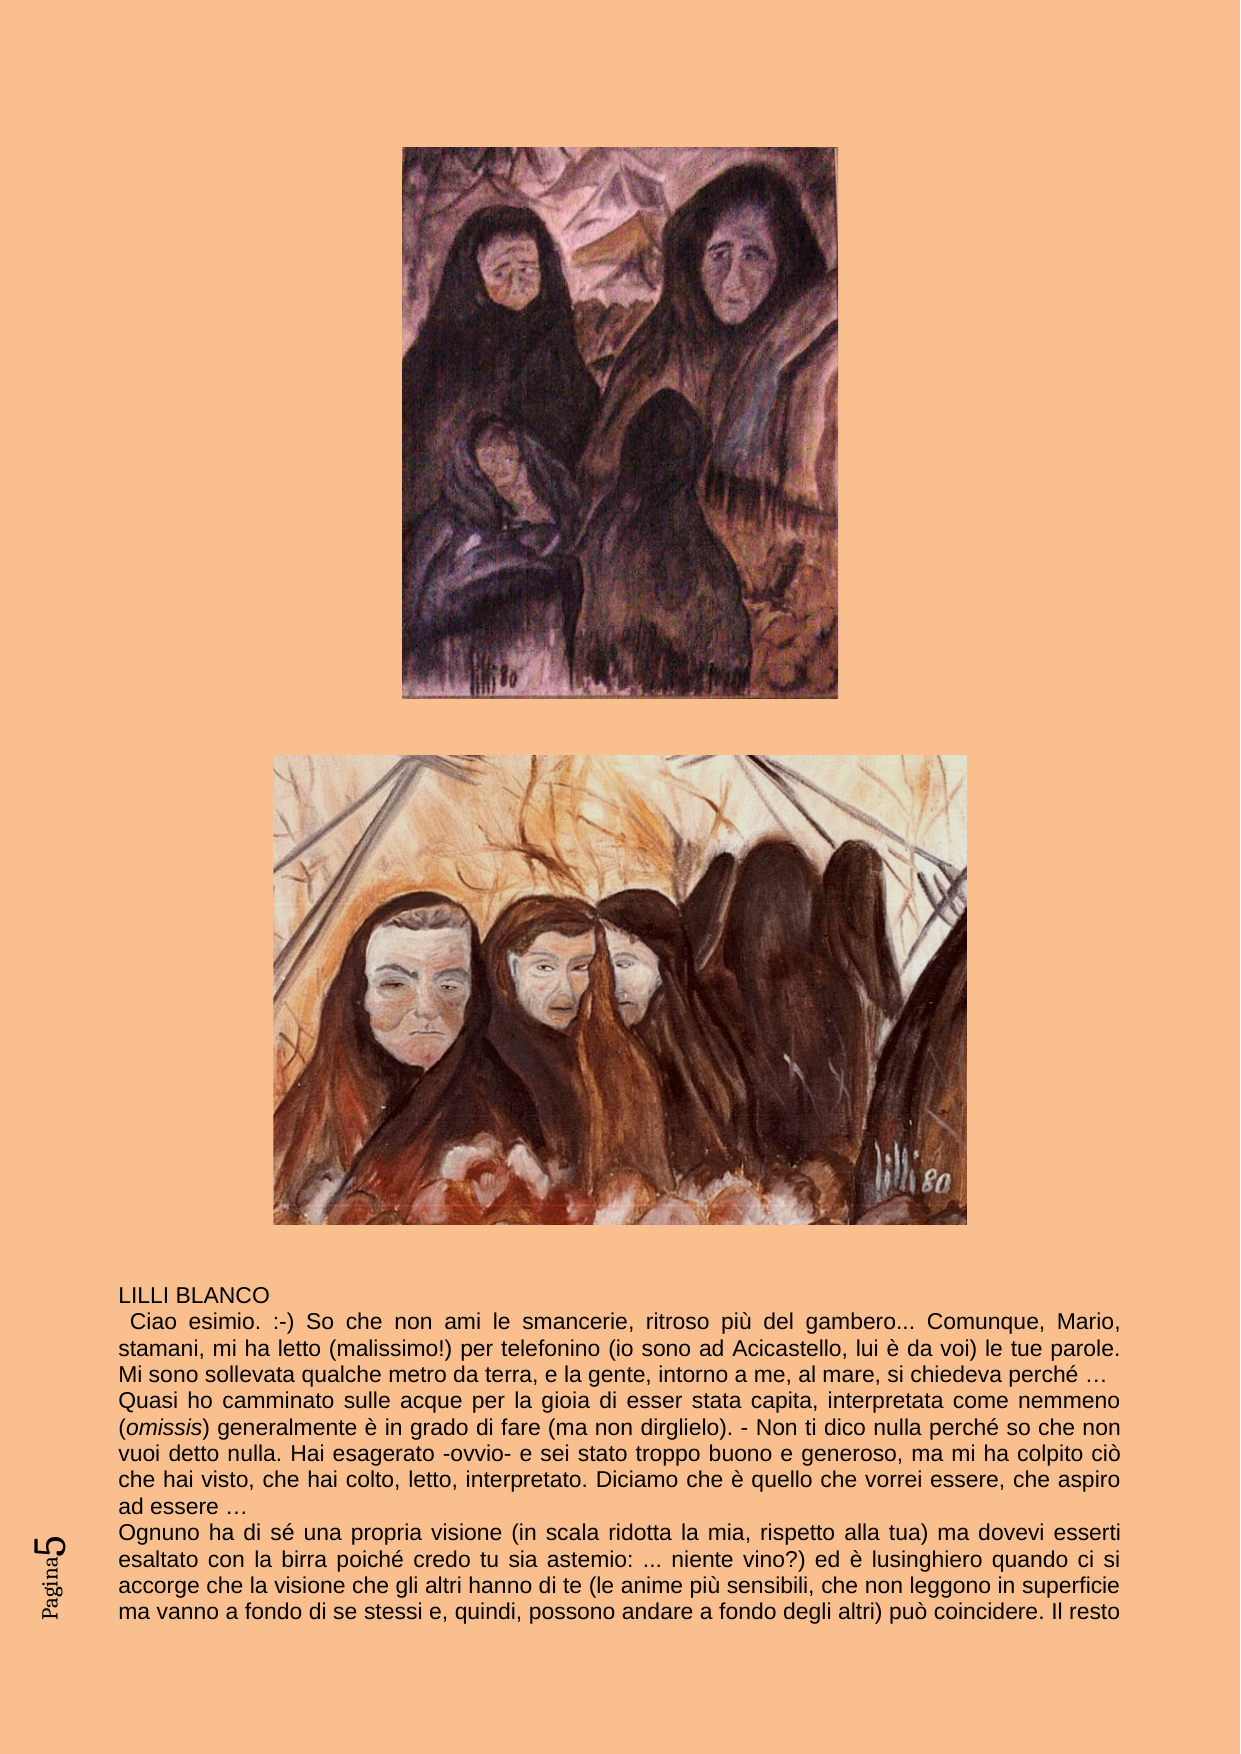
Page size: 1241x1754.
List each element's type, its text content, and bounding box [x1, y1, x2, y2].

text Ciao esimio. :-) So che non ami le smancerie, ritroso più del gambero... Comunque, Mario, stamani, mi ha letto (malissimo!) per telefonino (io sono ad Acicastello, lui è da voi) le tue parole. Mi sono sollevata qualche metro da terra, e la gente, intorno a me, al mare, si chiedeva perché … [118, 1308, 1122, 1387]
picture [402, 147, 839, 699]
text Quasi ho camminato sulle acque per la gioia di esser stata capita, interpretata come nemmeno (omissis) generalmente è in grado di fare (ma non dirglielo). - Non ti dico nulla perché so che non vuoi detto nulla. Hai esagerato -ovvio- e sei stato troppo buono e generoso, ma mi ha colpito ciò che hai visto, che hai colto, letto, interpretato. Diciamo che è quello che vorrei essere, che aspiro ad essere … [118, 1387, 1122, 1519]
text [118, 1519, 1122, 1624]
text LILLI BLANCO [118, 1282, 1122, 1308]
